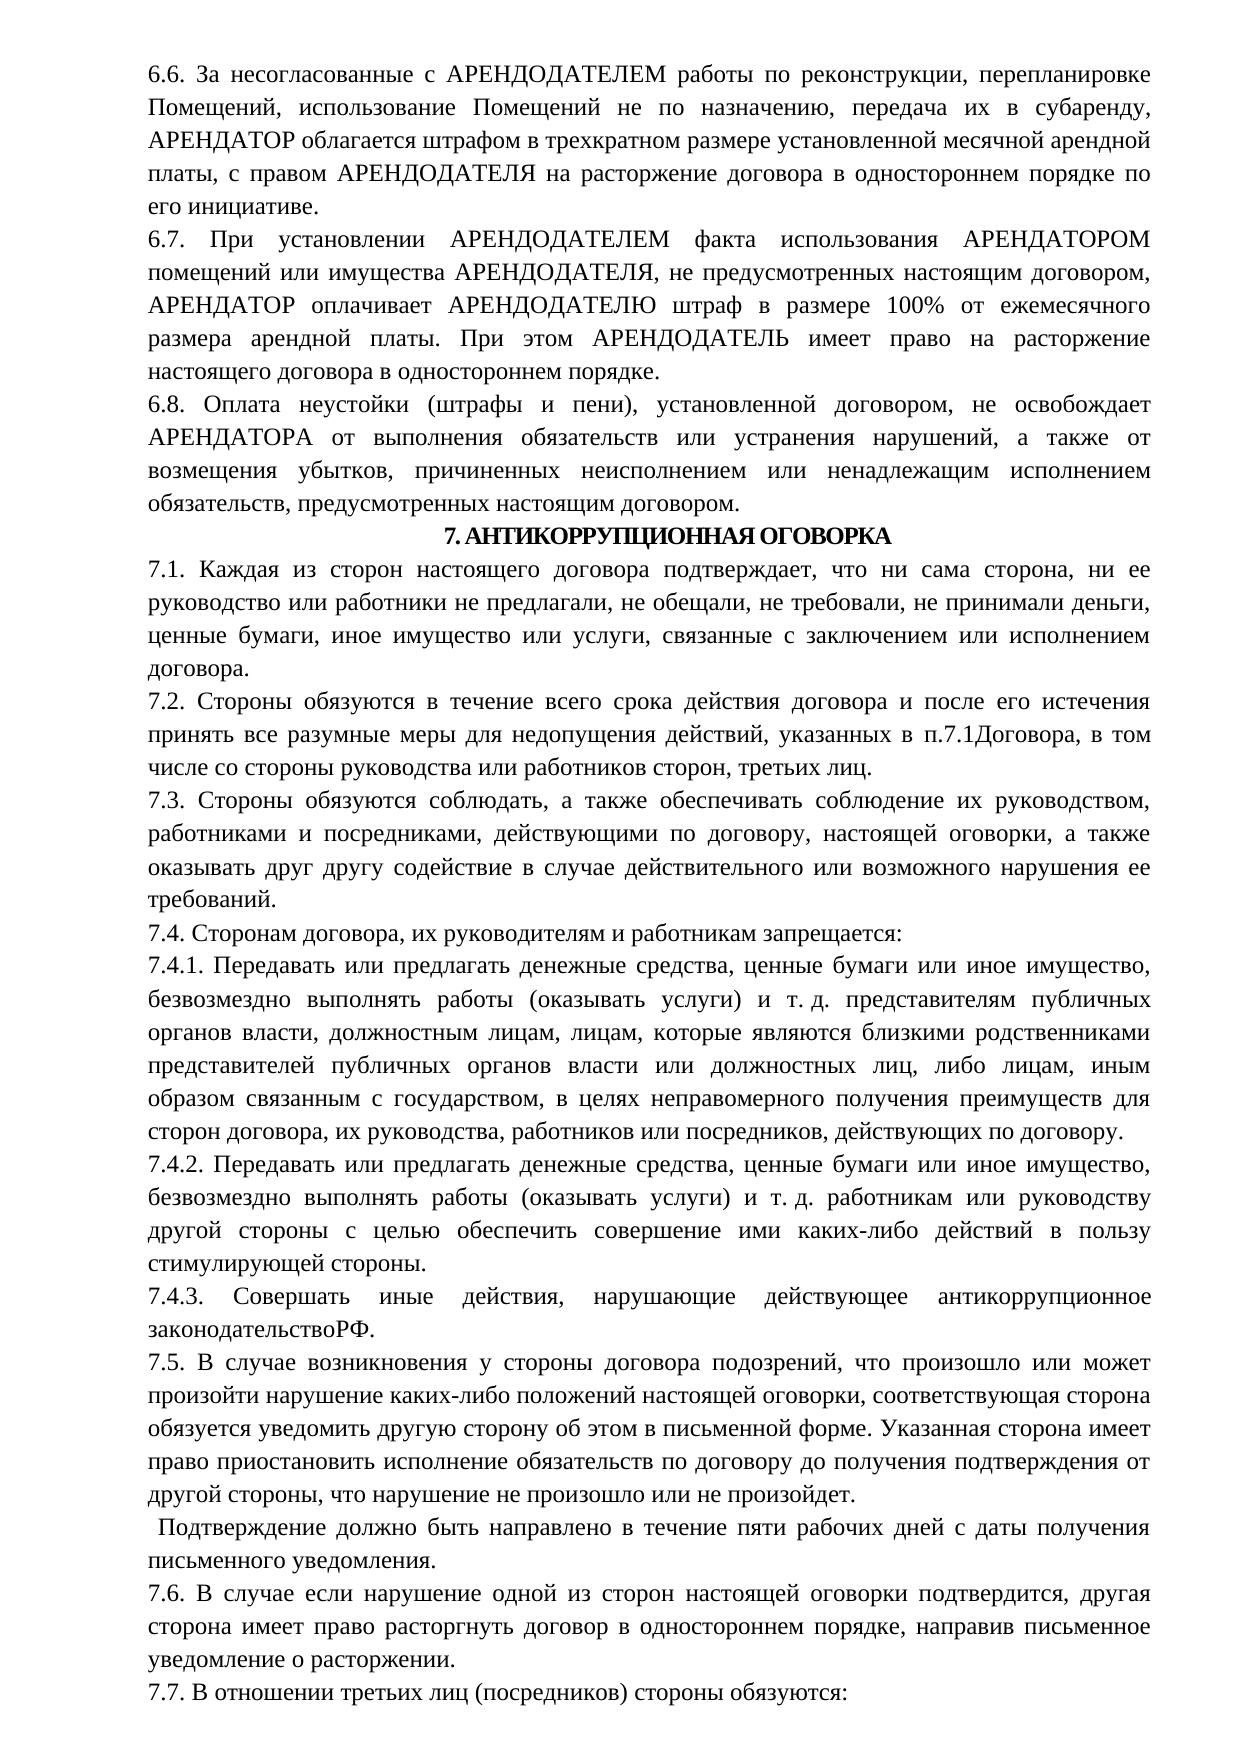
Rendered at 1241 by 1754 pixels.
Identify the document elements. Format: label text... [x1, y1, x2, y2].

text 7.4.3. Совершать иные действия, нарушающие действующее антикоррупционное законодательствоРФ. [148, 1281, 1152, 1343]
text 7.3. Стороны обязуются соблюдать, а также обеспечивать соблюдение их руководством, работниками и посредниками, действующими по договору, настоящей оговорки, а также оказывать друг другу содействие в случае действительного или возможного нарушения ее требований. [148, 786, 1152, 913]
text 7.4. Сторонам договора, их руководителям и работникам запрещается: [148, 918, 1152, 946]
text 6.8. Оплата неустойки (штрафы и пени), установленной договором, не освобождает АРЕНДАТОРА от выполнения обязательств или устранения нарушений, а также от возмещения убытков, причиненных неисполнением или ненадлежащим исполнением обязательств, предусмотренных настоящим договором. [148, 389, 1152, 517]
text обязуется уведомить другую сторону об этом в письменной форме. Указанная сторона имеет право приостановить исполнение обязательств по договору до получения подтверждения от другой стороны, что нарушение не произошло или не произойдет. [148, 1413, 1152, 1508]
text 7. АНТИКОРРУПЦИОННАЯ ОГОВОРКА [185, 521, 1152, 550]
text Подтверждение должно быть направлено в течение пяти рабочих дней с даты получения письменного уведомления. [148, 1512, 1152, 1574]
text 6.7. При установлении АРЕНДОДАТЕЛЕМ факта использования АРЕНДАТОРОМ помещений или имущества АРЕНДОДАТЕЛЯ, не предусмотренных настоящим договором, АРЕНДАТОР оплачивает АРЕНДОДАТЕЛЮ штраф в размере 100% от ежемесячного размера арендной платы. При этом АРЕНДОДАТЕЛЬ имеет право на расторжение настоящего договора в одностороннем порядке. [148, 224, 1152, 385]
text 6.6. За несогласованные с АРЕНДОДАТЕЛЕМ работы по реконструкции, перепланировке Помещений, использование Помещений не по назначению, передача их в субаренду, АРЕНДАТОР облагается штрафом в трехкратном размере установленной месячной арендной платы, с правом АРЕНДОДАТЕЛЯ на расторжение договора в одностороннем порядке по его инициативе. [148, 59, 1152, 220]
text 7.1. Каждая из сторон настоящего договора подтверждает, что ни сама сторона, ни ее руководство или работники не предлагали, не обещали, не требовали, не принимали деньги, ценные бумаги, иное имущество или услуги, связанные с заключением или исполнением договора. [148, 554, 1152, 682]
text 7.5. В случае возникновения у стороны договора подозрений, что произошло или может произойти нарушение каких-либо положений настоящей оговорки, соответствующая сторона [148, 1347, 1152, 1409]
text 7.2. Стороны обязуются в течение всего срока действия договора и после его истечения принять все разумные меры для недопущения действий, указанных в п.7.1Договора, в том числе со стороны руководства или работников сторон, третьих лиц. [148, 686, 1152, 781]
text 7.7. В отношении третьих лиц (посредников) стороны обязуются: [148, 1677, 1152, 1706]
text 7.4.1. Передавать или предлагать денежные средства, ценные бумаги или иное имущество, безвозмездно выполнять работы (оказывать услуги) и т. д. представителям публичных органов власти, должностным лицам, лицам, которые являются близкими родственниками представителей публичных органов власти или должностных лиц, либо лицам, иным образом связанным с государством, в целях неправомерного получения преимуществ для сторон договора, их руководства, работников или посредников, действующих по договору. [148, 951, 1152, 1144]
text 7.4.2. Передавать или предлагать денежные средства, ценные бумаги или иное имущество, безвозмездно выполнять работы (оказывать услуги) и т. д. работникам или руководству другой стороны с целью обеспечить совершение ими каких-либо действий в пользу стимулирующей стороны. [148, 1149, 1152, 1277]
text 7.6. В случае если нарушение одной из сторон настоящей оговорки подтвердится, другая сторона имеет право расторгнуть договор в одностороннем порядке, направив письменное уведомление о расторжении. [148, 1578, 1152, 1673]
